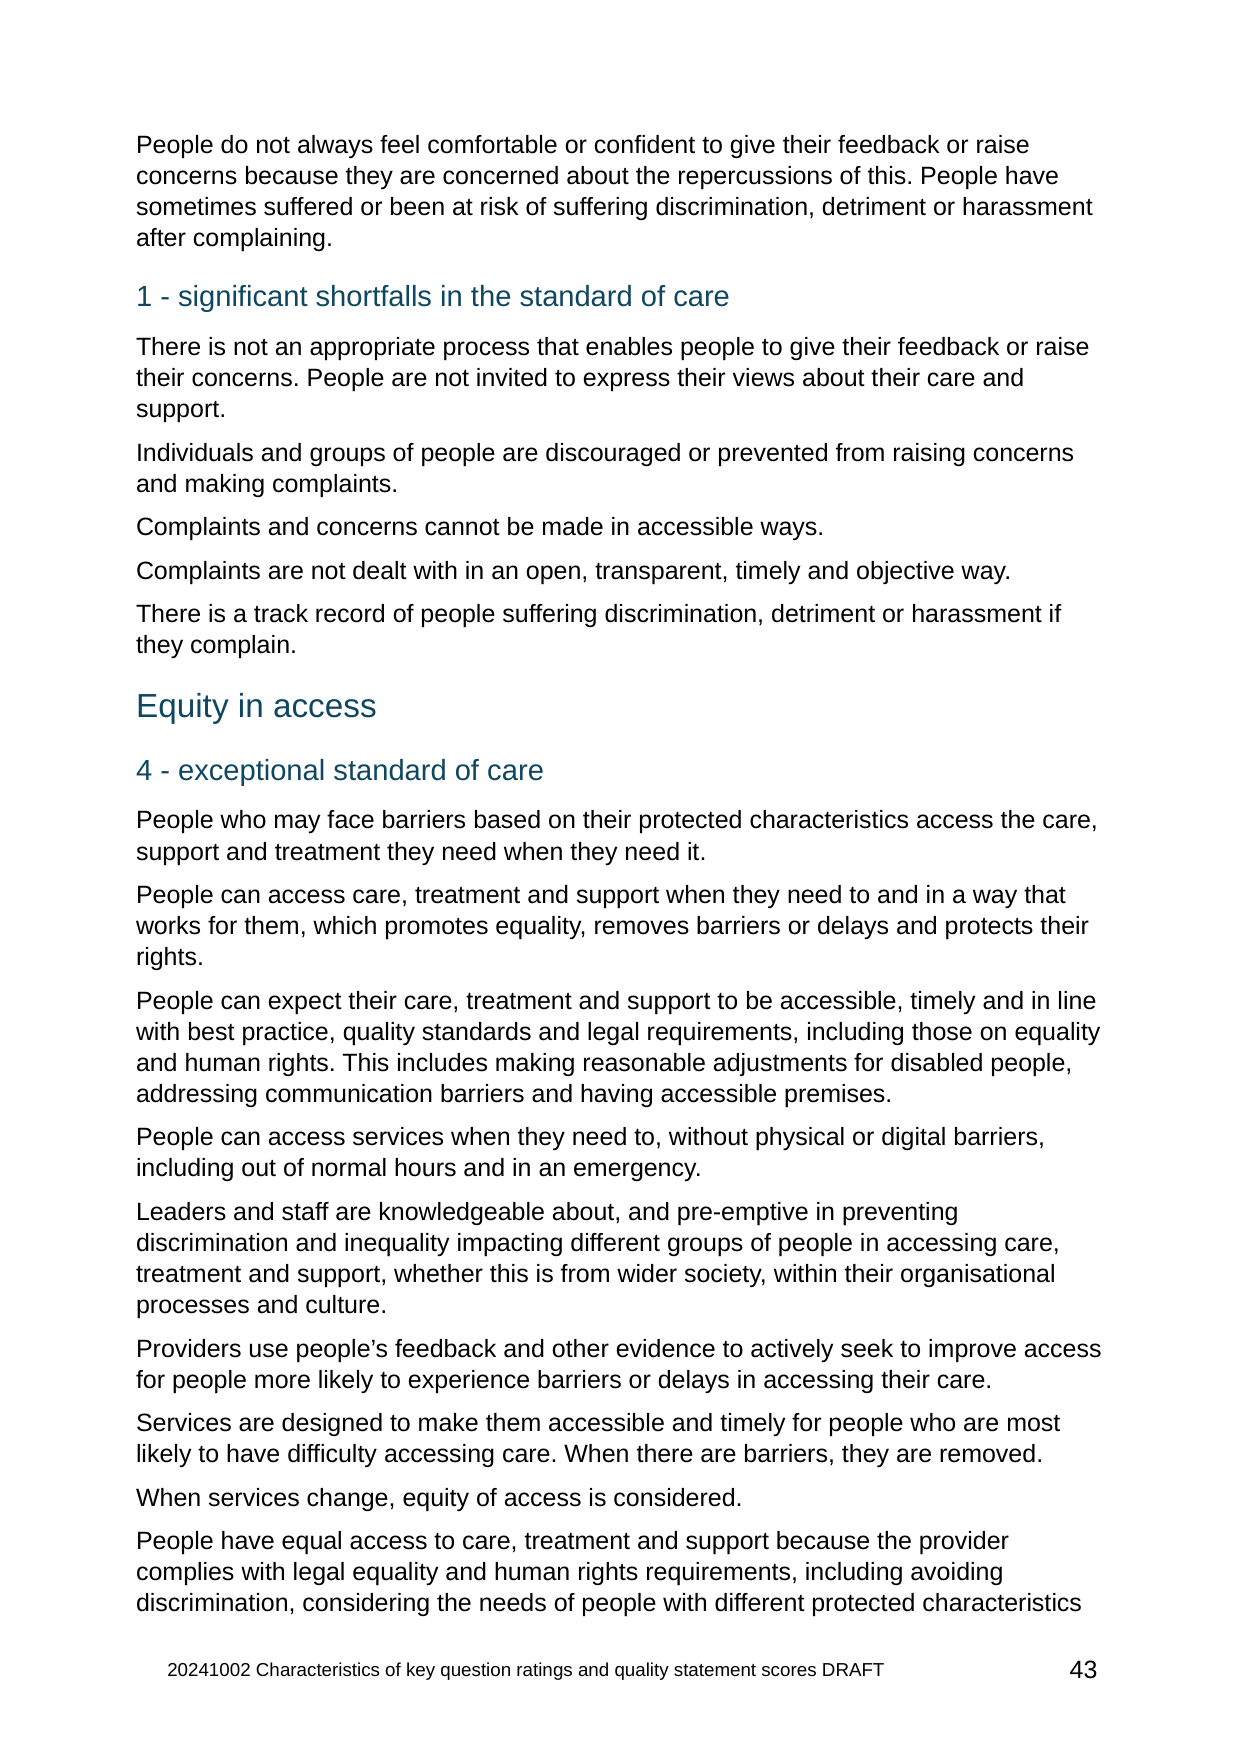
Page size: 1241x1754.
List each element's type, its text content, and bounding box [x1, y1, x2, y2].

text Leaders and staff are knowledgeable about, and pre-emptive in preventing discrimination and inequality impacting different groups of people in accessing care, treatment and support, whether this is from wider society, within their organisational processes and culture. [136, 1197, 1104, 1319]
text Complaints and concerns cannot be made in accessible ways. [136, 512, 1104, 541]
text Services are designed to make them accessible and timely for people who are most likely to have difficulty accessing care. When there are barriers, they are removed. [136, 1408, 1104, 1468]
text There is a track record of people suffering discrimination, detriment or harassment if they complain. [136, 599, 1104, 659]
subtitle Equity in access [136, 686, 1104, 725]
text People can access care, treatment and support when they need to and in a way that works for them, which promotes equality, removes barriers or delays and protects their rights. [136, 880, 1104, 971]
subtitle 1 - significant shortfalls in the standard of care [136, 279, 1104, 313]
text There is not an appropriate process that enables people to give their feedback or raise their concerns. People are not invited to express their views about their care and support. [136, 332, 1104, 423]
text Providers use people’s feedback and other evidence to actively seek to improve access for people more likely to experience barriers or delays in accessing their care. [136, 1334, 1104, 1393]
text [136, 1526, 1104, 1617]
text Individuals and groups of people are discouraged or prevented from raising concerns and making complaints. [136, 437, 1104, 497]
text When services change, equity of access is considered. [136, 1483, 1104, 1512]
text People can expect their care, treatment and support to be accessible, timely and in line with best practice, quality standards and legal requirements, including those on equality and human rights. This includes making reasonable adjustments for disabled people, addressing communication barriers and having accessible premises. [136, 986, 1104, 1108]
text People do not always feel comfortable or confident to give their feedback or raise concerns because they are concerned about the repercussions of this. People have sometimes suffered or been at risk of suffering discrimination, detriment or harassment after complaining. [136, 130, 1104, 252]
subtitle 4 - exceptional standard of care [136, 753, 1104, 786]
text People who may face barriers based on their protected characteristics access the care, support and treatment they need when they need it. [136, 806, 1104, 865]
text People can access services when they need to, without physical or digital barriers, including out of normal hours and in an emergency. [136, 1122, 1104, 1182]
text Complaints are not dealt with in an open, transparent, timely and objective way. [136, 556, 1104, 584]
